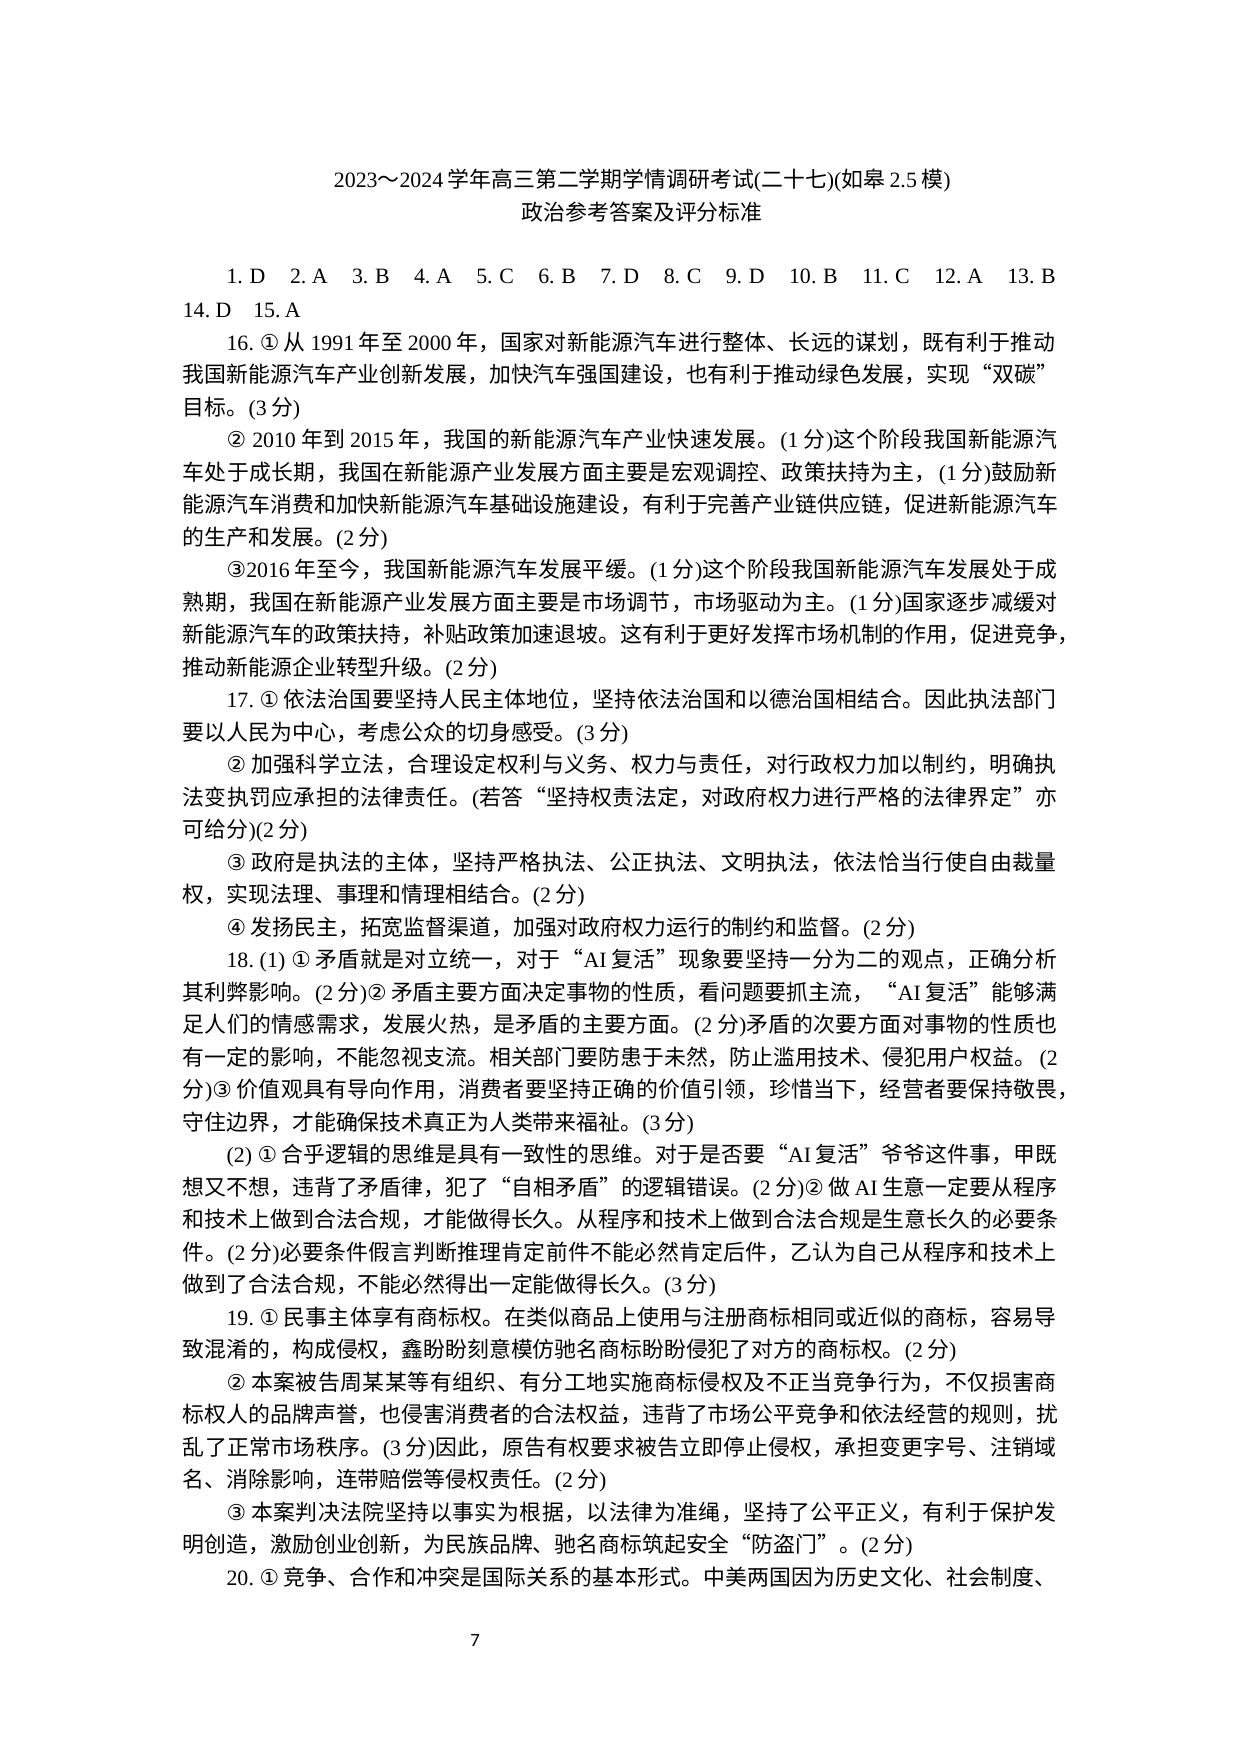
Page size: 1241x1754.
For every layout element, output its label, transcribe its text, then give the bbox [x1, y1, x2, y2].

text (2) ①合乎逻辑的思维是具有一致性的思维。对于是否要“AI复活”爷爷这件事，甲既想又不想，违背了矛盾律，犯了“自相矛盾”的逻辑错误。(2分)②做AI生意一定要从程序和技术上做到合法合规，才能做得长久。从程序和技术上做到合法合规是生意长久的必要条件。(2分)必要条件假言判断推理肯定前件不能必然肯定后件，乙认为自己从程序和技术上做到了合法合规，不能必然得出一定能做得长久。(3分) [183, 1137, 1058, 1299]
text 17. ①依法治国要坚持人民主体地位，坚持依法治国和以德治国相结合。因此执法部门要以人民为中心，考虑公众的切身感受。(3分) [183, 682, 1058, 747]
text ② 2010年到2015年，我国的新能源汽车产业快速发展。(1分)这个阶段我国新能源汽车处于成长期，我国在新能源产业发展方面主要是宏观调控、政策扶持为主，(1分)鼓励新能源汽车消费和加快新能源汽车基础设施建设，有利于完善产业链供应链，促进新能源汽车的生产和发展。(2分) [183, 422, 1058, 552]
text ②本案被告周某某等有组织、有分工地实施商标侵权及不正当竞争行为，不仅损害商标权人的品牌声誉，也侵害消费者的合法权益，违背了市场公平竞争和依法经营的规则，扰乱了正常市场秩序。(3分)因此，原告有权要求被告立即停止侵权，承担变更字号、注销域名、消除影响，连带赔偿等侵权责任。(2分) [183, 1364, 1058, 1494]
text 16. ①从1991年至2000年，国家对新能源汽车进行整体、长远的谋划，既有利于推动我国新能源汽车产业创新发展，加快汽车强国建设，也有利于推动绿色发展，实现“双碳”目标。(3分) [183, 324, 1058, 422]
text ③2016年至今，我国新能源汽车发展平缓。(1分)这个阶段我国新能源汽车发展处于成熟期，我国在新能源产业发展方面主要是市场调节，市场驱动为主。(1分)国家逐步减缓对新能源汽车的政策扶持，补贴政策加速退坡。这有利于更好发挥市场机制的作用，促进竞争，推动新能源企业转型升级。(2分) [183, 552, 1058, 682]
text ②加强科学立法，合理设定权利与义务、权力与责任，对行政权力加以制约，明确执法变执罚应承担的法律责任。(若答“坚持权责法定，对政府权力进行严格的法律界定”亦可给分)(2分) [183, 747, 1058, 844]
text ④发扬民主，拓宽监督渠道，加强对政府权力运行的制约和监督。(2分) [183, 909, 1058, 942]
text 1. D 2. A 3. B 4. A 5. C 6. B 7. D 8. C 9. D 10. B 11. C 12. A 13. B 14. D 15. A [183, 259, 1058, 324]
text 19. ①民事主体享有商标权。在类似商品上使用与注册商标相同或近似的商标，容易导致混淆的，构成侵权，鑫盼盼刻意模仿驰名商标盼盼侵犯了对方的商标权。(2分) [183, 1299, 1058, 1364]
text 政治参考答案及评分标准 [183, 194, 1058, 227]
text 2023～2024学年高三第二学期学情调研考试(二十七)(如皋2.5模) [183, 162, 1058, 194]
text ③政府是执法的主体，坚持严格执法、公正执法、文明执法，依法恰当行使自由裁量权，实现法理、事理和情理相结合。(2分) [183, 844, 1058, 909]
text ③本案判决法院坚持以事实为根据，以法律为准绳，坚持了公平正义，有利于保护发明创造，激励创业创新，为民族品牌、驰名商标筑起安全“防盗门”。(2分) [183, 1494, 1058, 1559]
text 18. (1) ①矛盾就是对立统一，对于“AI复活”现象要坚持一分为二的观点，正确分析其利弊影响。(2分)②矛盾主要方面决定事物的性质，看问题要抓主流，“AI复活”能够满足人们的情感需求，发展火热，是矛盾的主要方面。(2分)矛盾的次要方面对事物的性质也有一定的影响，不能忽视支流。相关部门要防患于未然，防止滥用技术、侵犯用户权益。(2分)③价值观具有导向作用，消费者要坚持正确的价值引领，珍惜当下，经营者要保持敬畏，守住边界，才能确保技术真正为人类带来福祉。(3分) [183, 942, 1058, 1137]
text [183, 1559, 1058, 1592]
